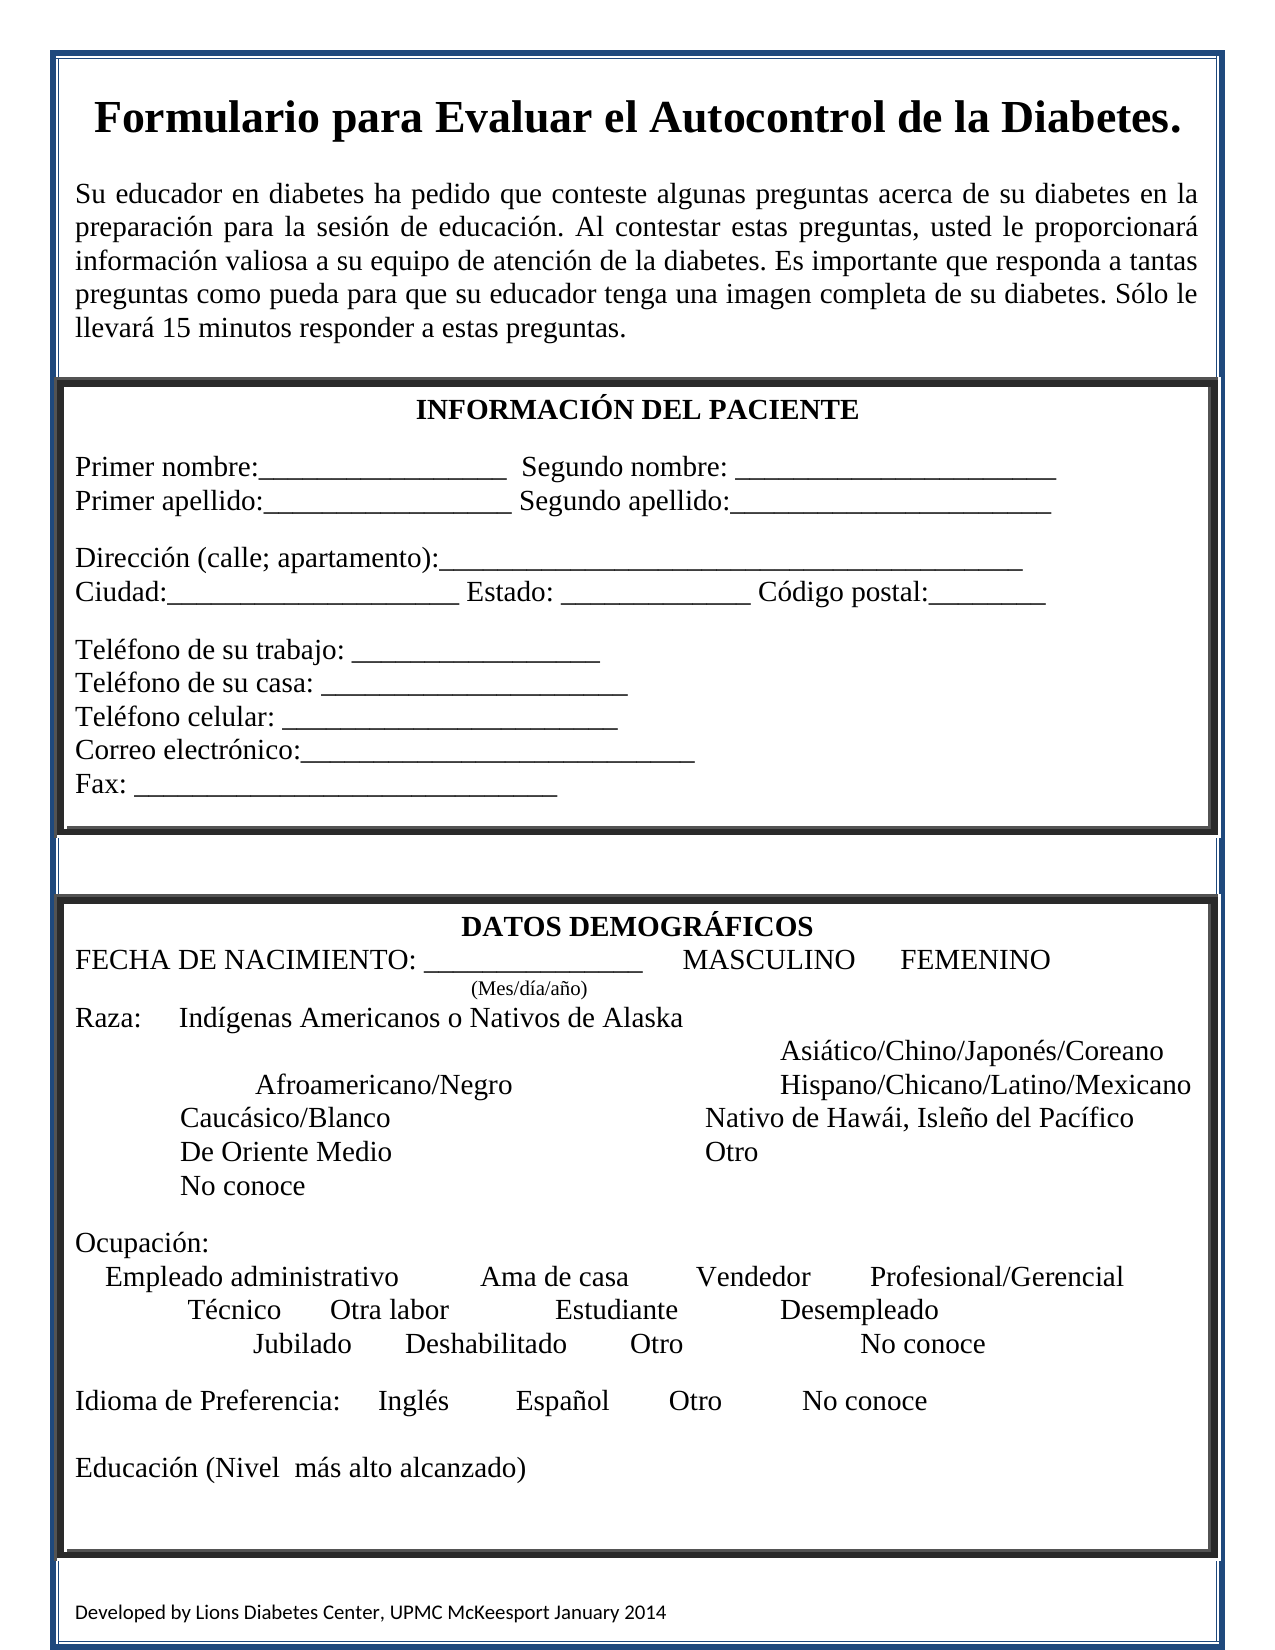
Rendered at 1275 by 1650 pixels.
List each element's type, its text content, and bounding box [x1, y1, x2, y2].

text  Caucásico/Blanco  Nativo de Hawái, Isleño del Pacífico [75, 1101, 1200, 1134]
text Dirección (calle; apartamento):________________________________________ [75, 541, 1200, 574]
text Educación (Nivel más alto alcanzado) [67, 1436, 1208, 1549]
text Fax: _____________________________ [75, 766, 1200, 799]
text Teléfono de su trabajo: _________________ [75, 632, 1200, 665]
text  Empleado administrativo  Ama de casa  Vendedor  Profesional/Gerencial  Técnico  Otra labor  Estudiante  Desempleado  Jubilado  Deshabilitado  Otro  No conoce [75, 1259, 1200, 1359]
text Correo electrónico:___________________________ [75, 732, 1200, 766]
text FECHA DE NACIMIENTO: _______________  MASCULINO FEMENINO [75, 942, 1200, 976]
text (Mes/día/año) [75, 976, 1200, 1000]
text Teléfono de su casa: _____________________ [75, 665, 1200, 699]
text Idioma de Preferencia:  Inglés  Español  Otro  No conoce [75, 1383, 1200, 1417]
text Teléfono celular: _______________________ [75, 699, 1200, 732]
text Raza:  Indígenas Americanos o Nativos de Alaska  Asiático/Chino/Japonés/Coreano  Afroamericano/Negro  Hispano/Chicano/Latino/Mexicano [75, 1000, 1200, 1101]
text Ciudad:____________________ Estado: _____________ Código postal:________ [75, 574, 1200, 608]
text Ocupación: [75, 1225, 1200, 1259]
text Formulario para Evaluar el Autocontrol de la Diabetes. [75, 90, 1200, 142]
text  No conoce [75, 1168, 1200, 1201]
text  De Oriente Medio  Otro [75, 1134, 1200, 1168]
text Su educador en diabetes ha pedido que conteste algunas preguntas acerca de su diabetes en la preparación para la sesión de educación. Al contestar estas preguntas, usted le proporcionará información valiosa a su equipo de atención de la diabetes. Es importante que responda a tantas preguntas como pueda para que su educador tenga una imagen completa de su diabetes. Sólo le llevará 15 minutos responder a estas preguntas. [75, 176, 1200, 344]
text INFORMACIÓN DEL PACIENTE [67, 390, 1208, 425]
text DATOS DEMOGRÁFICOS [67, 907, 1208, 942]
text Primer nombre:_________________ Segundo nombre: ______________________ Primer apellido:_________________ Segundo apellido:______________________ [75, 449, 1200, 517]
